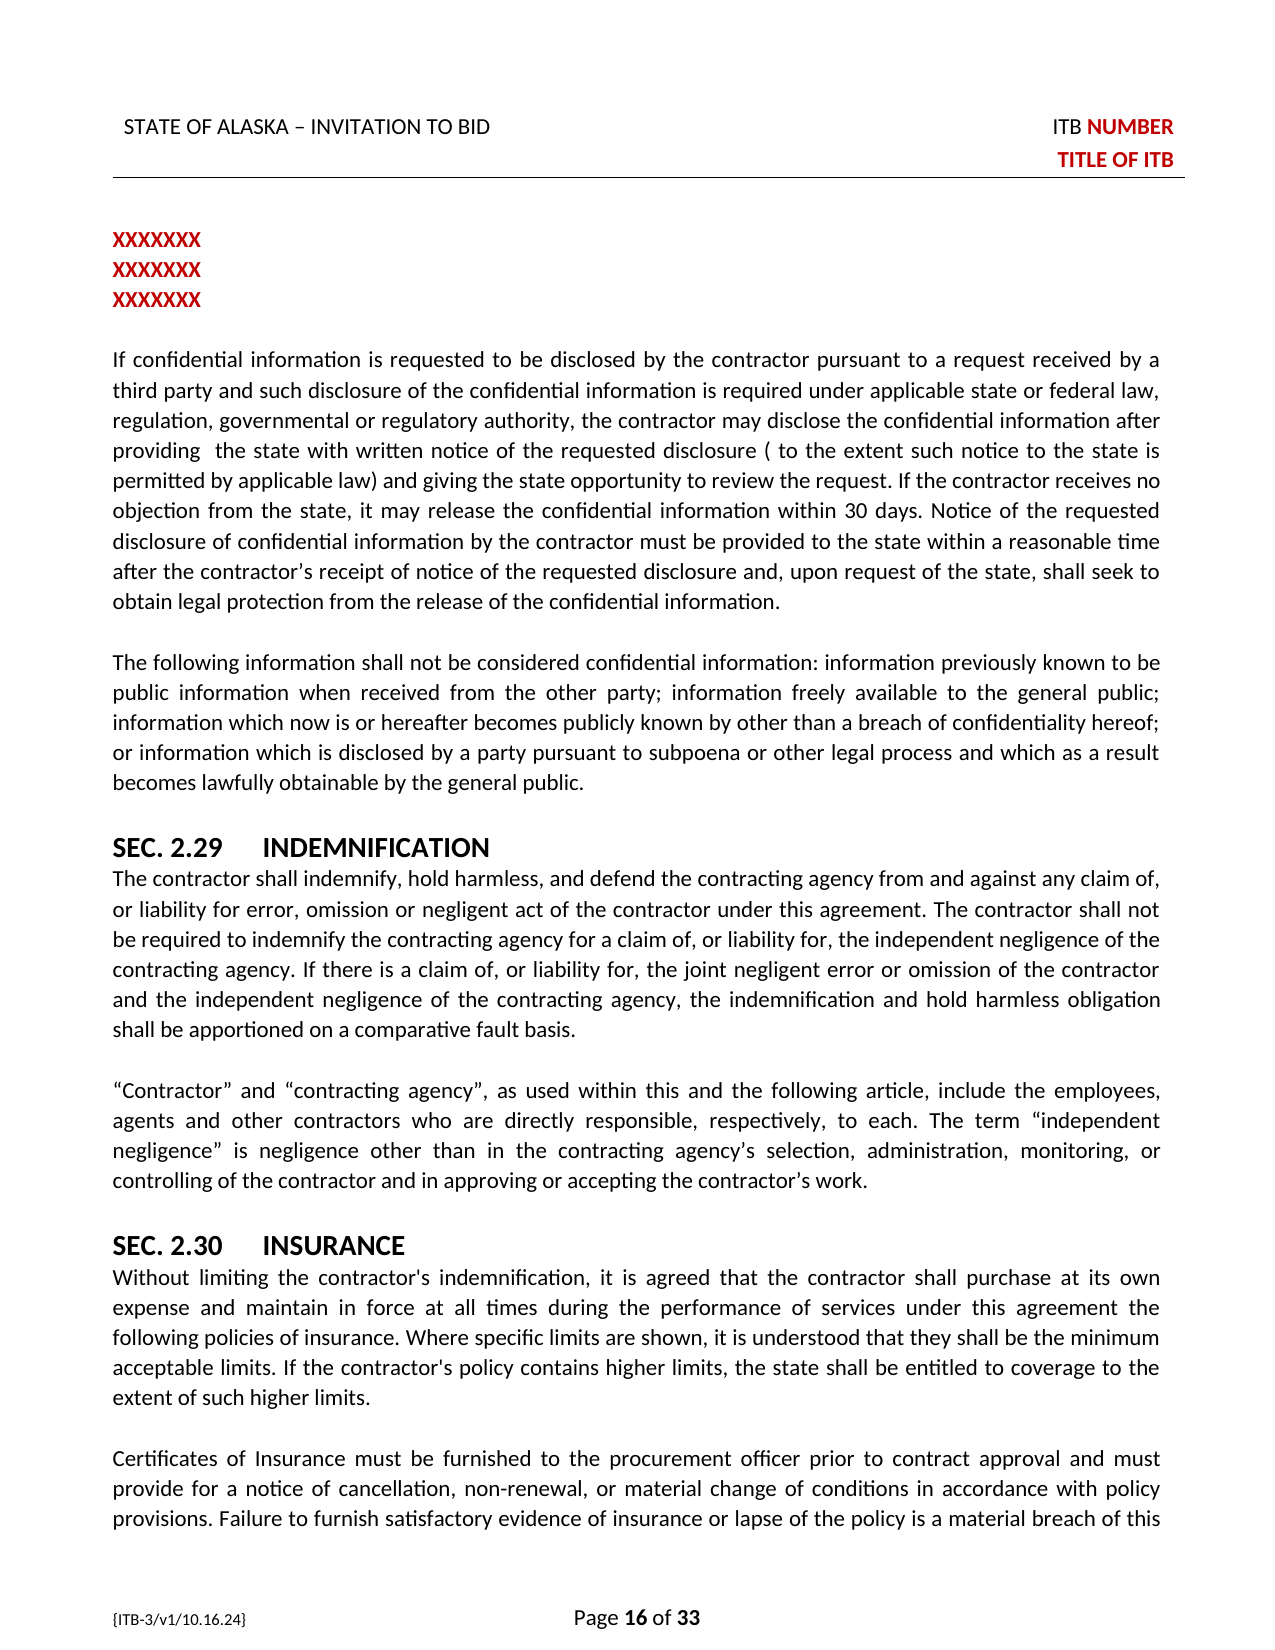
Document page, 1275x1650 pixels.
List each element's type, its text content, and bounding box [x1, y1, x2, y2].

text XXXXXXX [112, 225, 1162, 253]
text The contractor shall indemnify, hold harmless, and defend the contracting agency from and against any claim of, or liability for error, omission or negligent act of the contractor under this agreement. The contractor shall not be required to indemnify the contracting agency for a claim of, or liability for, the independent negligence of the contracting agency. If there is a claim of, or liability for, the joint negligent error or omission of the contractor and the independent negligence of the contracting agency, the indemnification and hold harmless obligation shall be apportioned on a comparative fault basis. [112, 864, 1162, 1043]
text The following information shall not be considered confidential information: information previously known to be public information when received from the other party; information freely available to the general public; information which now is or hereafter becomes publicly known by other than a breach of confidentiality hereof; or information which is disclosed by a party pursuant to subpoena or other legal process and which as a result becomes lawfully obtainable by the general public. [112, 648, 1162, 796]
text If confidential information is requested to be disclosed by the contractor pursuant to a request received by a third party and such disclosure of the confidential information is required under applicable state or federal law, regulation, governmental or regulatory authority, the contractor may disclose the confidential information after providing the state with written notice of the requested disclosure ( to the extent such notice to the state is permitted by applicable law) and giving the state opportunity to review the request. If the contractor receives no objection from the state, it may release the confidential information within 30 days. Notice of the requested disclosure of confidential information by the contractor must be provided to the state within a reasonable time after the contractor’s receipt of notice of the requested disclosure and, upon request of the state, shall seek to obtain legal protection from the release of the confidential information. [112, 346, 1162, 615]
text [112, 1444, 1162, 1532]
text XXXXXXX [112, 255, 1162, 283]
text XXXXXXX [112, 285, 1162, 313]
text Without limiting the contractor's indemnification, it is agreed that the contractor shall purchase at its own expense and maintain in force at all times during the performance of services under this agreement the following policies of insurance. Where specific limits are shown, it is understood that they shall be the minimum acceptable limits. If the contractor's policy contains higher limits, the state shall be entitled to coverage to the extent of such higher limits. [112, 1263, 1162, 1411]
text “Contractor” and “contracting agency”, as used within this and the following article, include the employees, agents and other contractors who are directly responsible, respectively, to each. The term “independent negligence” is negligence other than in the contracting agency’s selection, administration, monitoring, or controlling of the contractor and in approving or accepting the contractor’s work. [112, 1076, 1162, 1194]
subtitle insurance [112, 1227, 1162, 1263]
subtitle indemnification [112, 829, 1162, 864]
